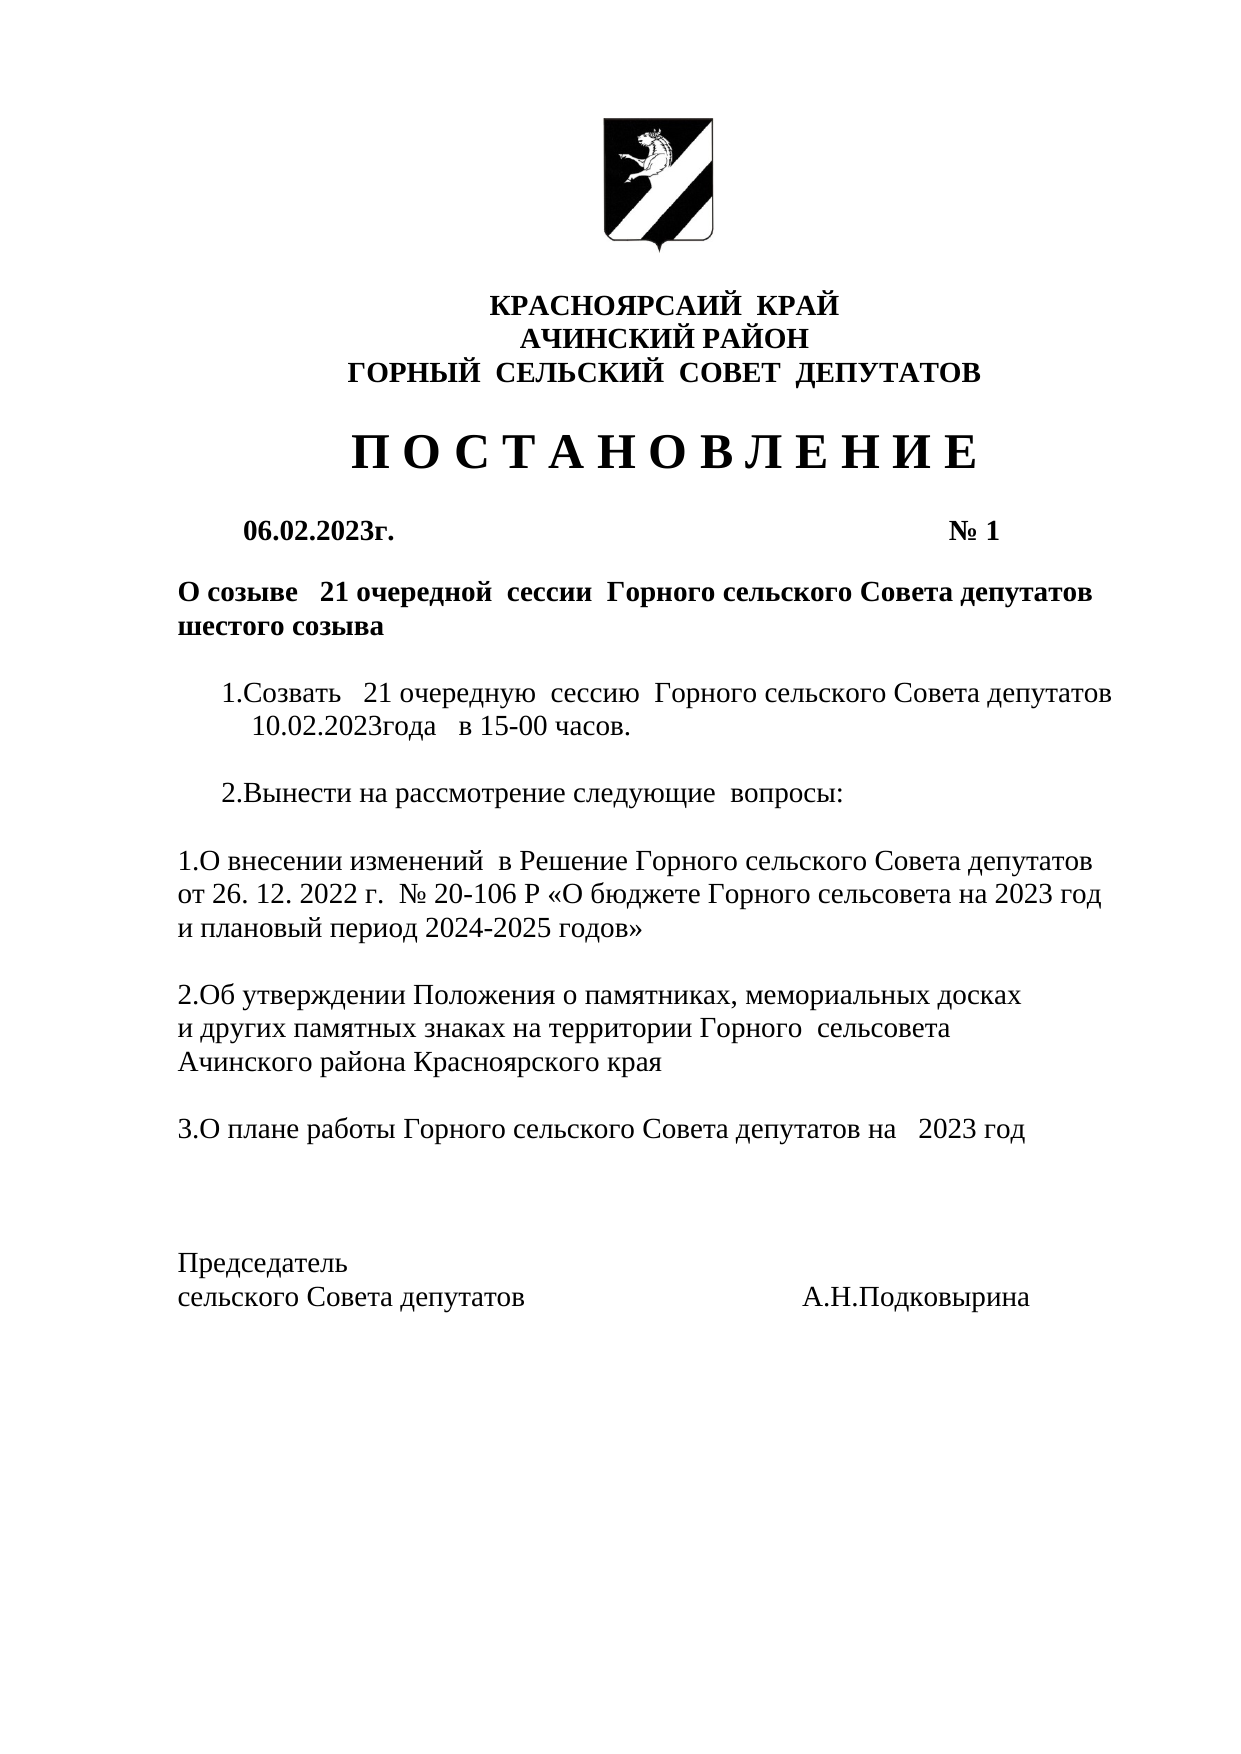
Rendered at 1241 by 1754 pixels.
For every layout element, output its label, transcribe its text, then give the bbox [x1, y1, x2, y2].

text Председатель [177, 1245, 1152, 1279]
picture [602, 118, 715, 254]
text П О С Т А Н О В Л Е Н И Е [177, 422, 1152, 479]
text от 26. 12. 2022 г. № 20-106 Р «О бюджете Горного сельсовета на 2023 год [177, 876, 1152, 910]
text сельского Совета депутатов А.Н.Подковырина [177, 1279, 1152, 1312]
text АЧИНСКИЙ РАЙОН [177, 321, 1152, 355]
text 1.О внесении изменений в Решение Горного сельского Совета депутатов [177, 843, 1152, 876]
text 2.Об утверждении Положения о памятниках, мемориальных досках [177, 977, 1152, 1010]
text и других памятных знаках на территории Горного сельсовета [177, 1010, 1152, 1044]
text 06.02.2023г. № 1 [177, 513, 1152, 546]
text 2.Вынести на рассмотрение следующие вопросы: [177, 776, 1152, 809]
text О созыве 21 очередной сессии Горного сельского Совета депутатов шестого созыва [177, 574, 1152, 641]
text 1.Созвать 21 очередную сессию Горного сельского Совета депутатов 10.02.2023года в 15-00 часов. [177, 675, 1152, 742]
text Ачинского района Красноярского края [177, 1044, 1152, 1077]
text и плановый период 2024-2025 годов» [177, 910, 1152, 943]
text 3.О плане работы Горного сельского Совета депутатов на 2023 год [177, 1111, 1152, 1144]
text КРАСНОЯРСАИЙ КРАЙ [177, 288, 1152, 321]
text ГОРНЫЙ СЕЛЬСКИЙ СОВЕТ ДЕПУТАТОВ [177, 355, 1152, 388]
